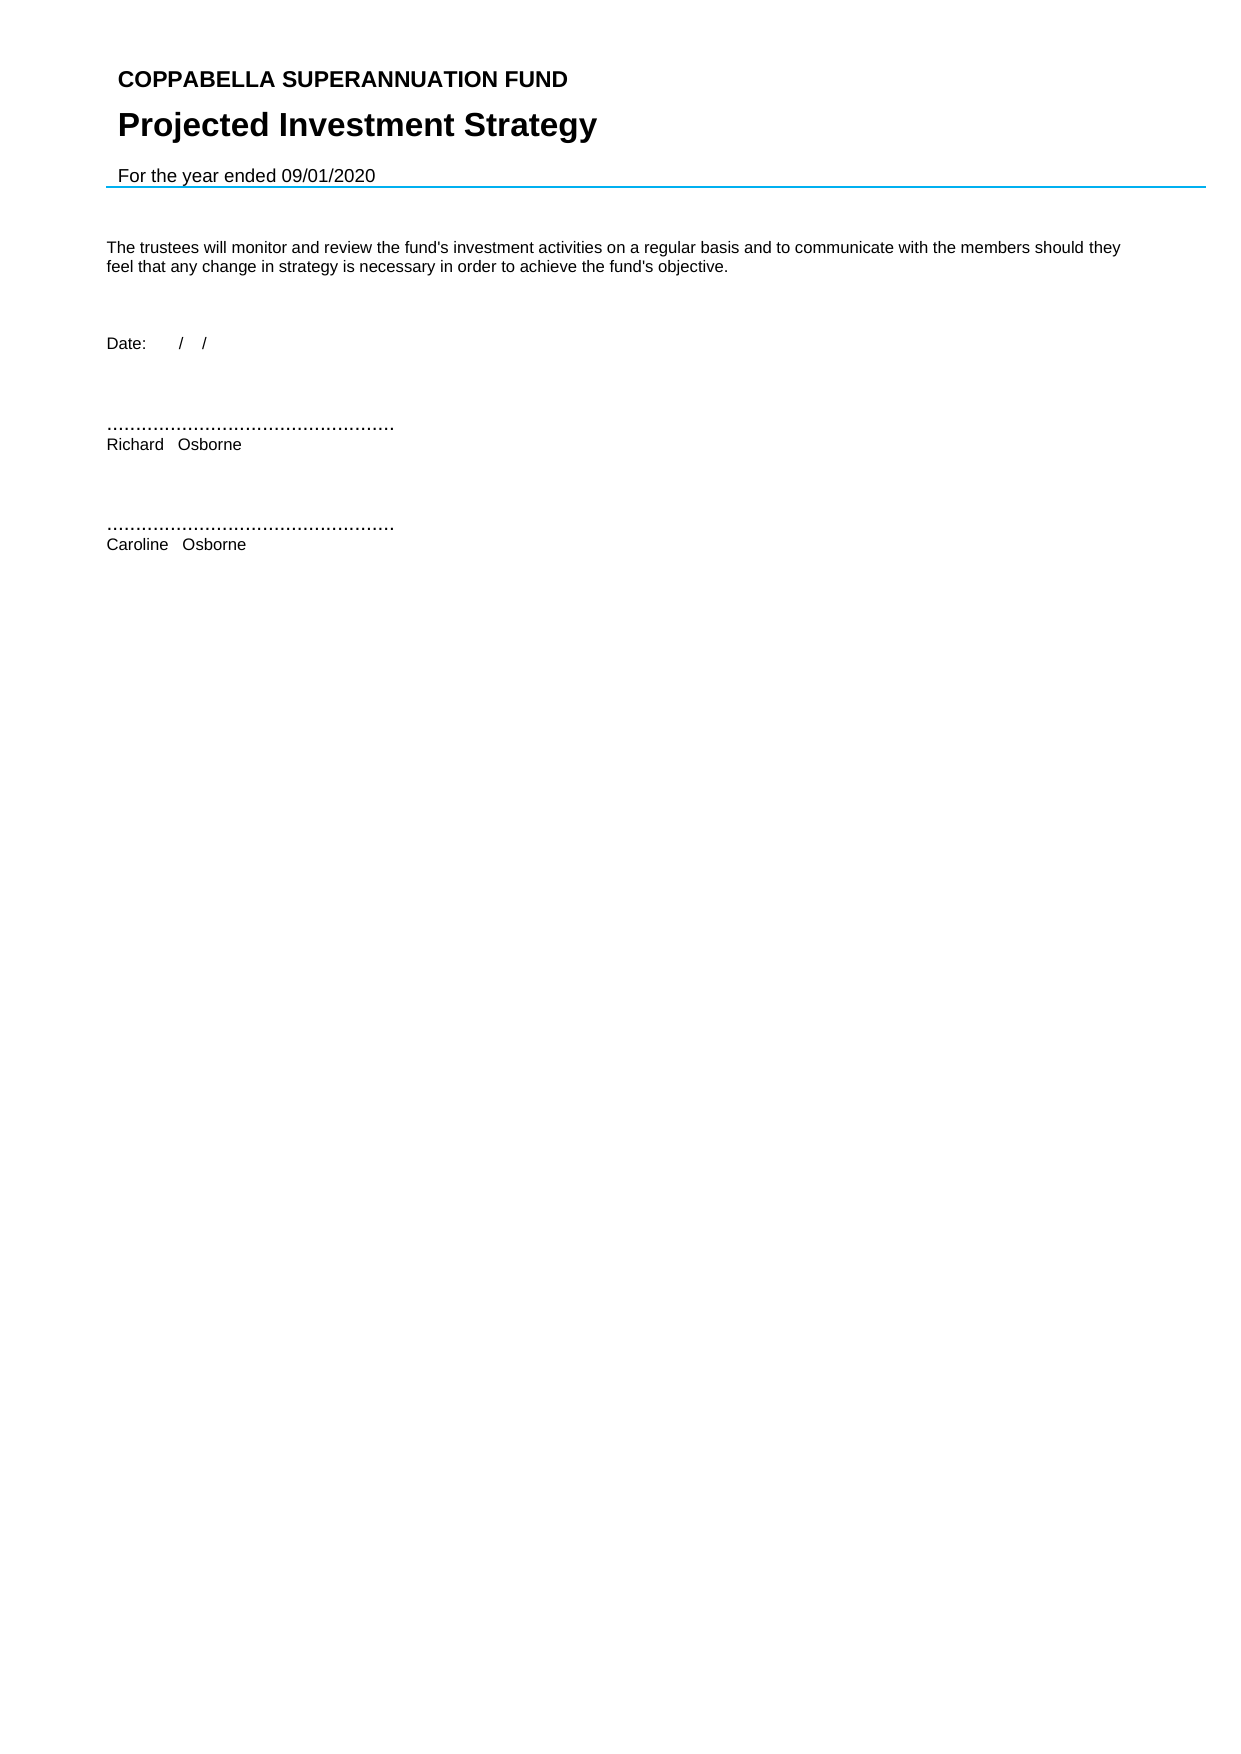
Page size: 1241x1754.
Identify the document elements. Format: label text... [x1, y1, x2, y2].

text .................................................. [106, 511, 1209, 535]
text Caroline Osborne [106, 535, 1134, 554]
text Date: / / [106, 334, 1134, 353]
text The trustees will monitor and review the fund's investment activities on a regular basis and to communicate with the members should they feel that any change in strategy is necessary in order to achieve the fund's objective. [106, 238, 1134, 276]
text Richard Osborne [106, 434, 1134, 454]
text .................................................. [106, 411, 1209, 434]
